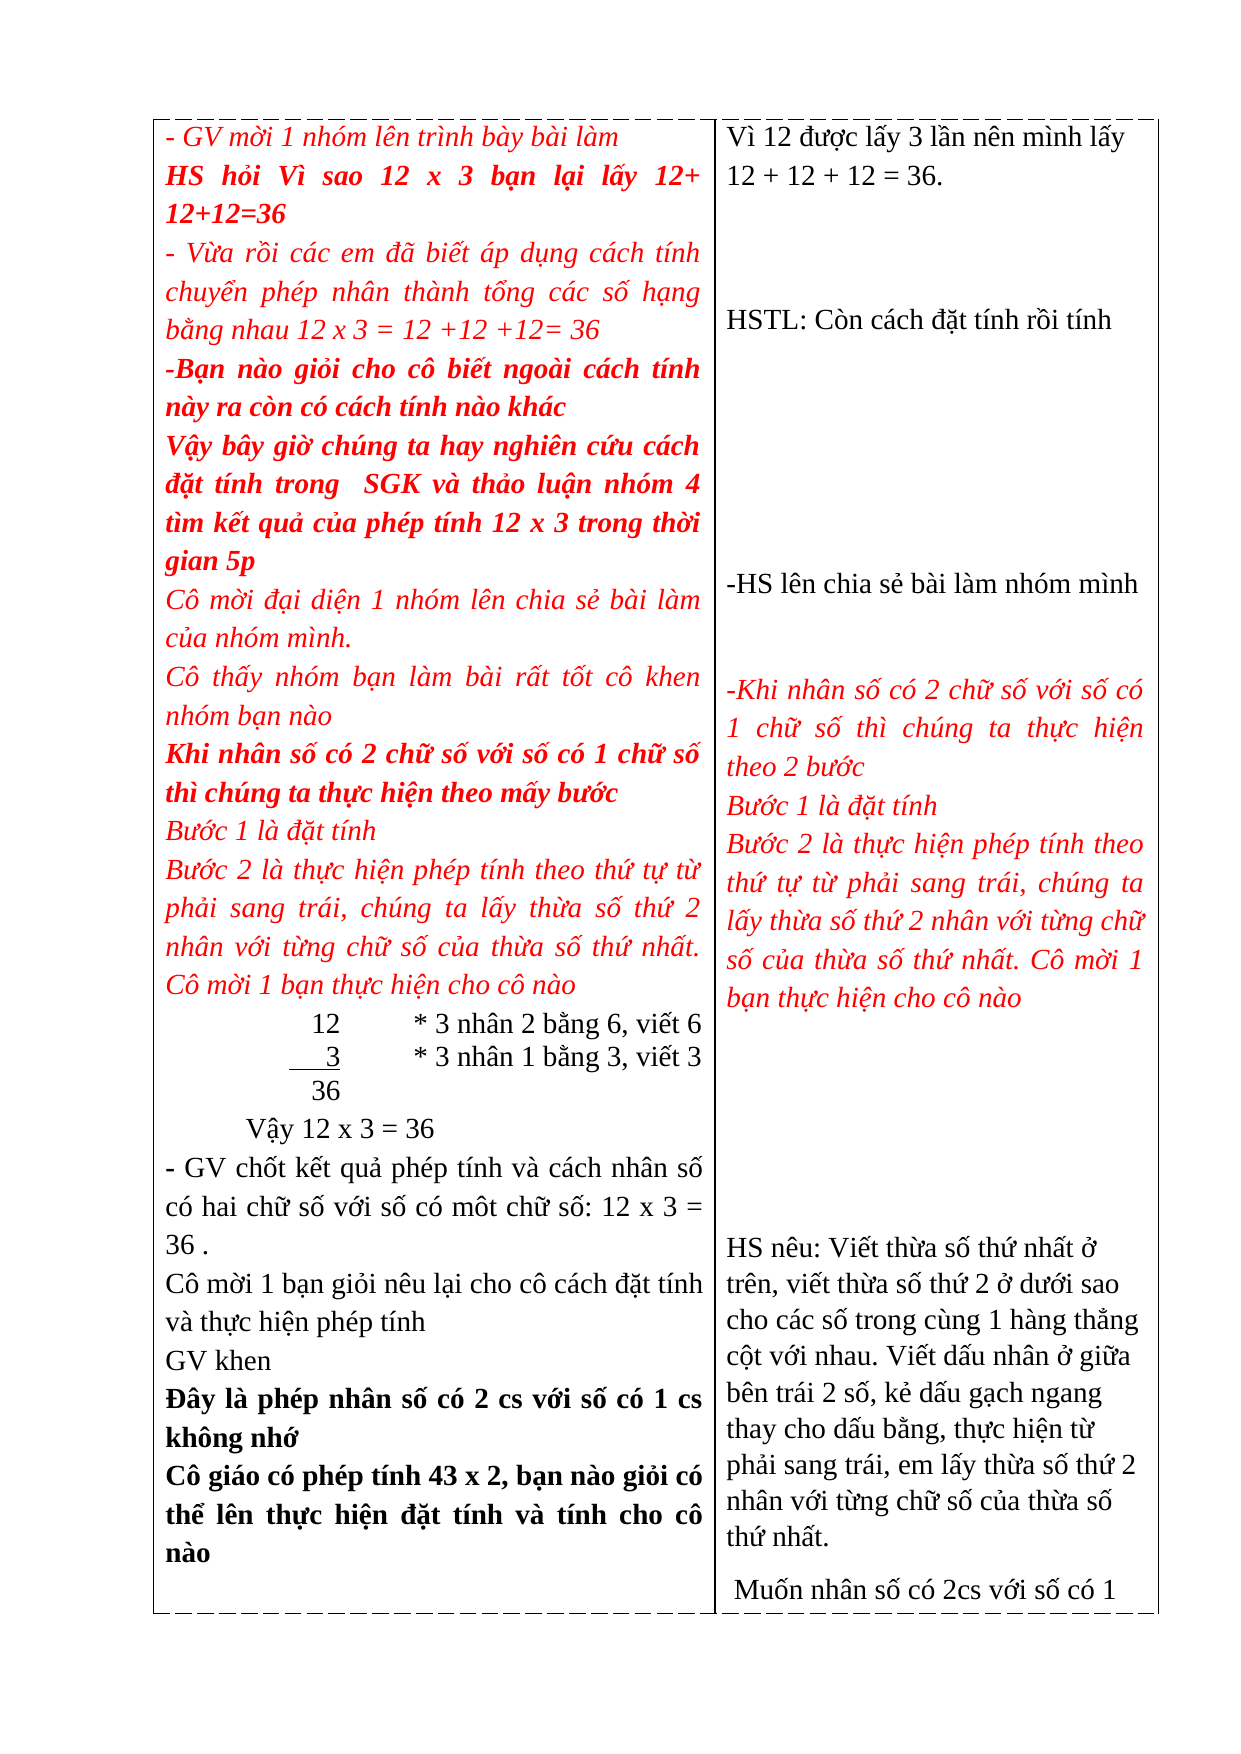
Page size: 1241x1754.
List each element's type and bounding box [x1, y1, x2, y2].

table_cell [716, 119, 1158, 1613]
table_cell [154, 119, 714, 1613]
